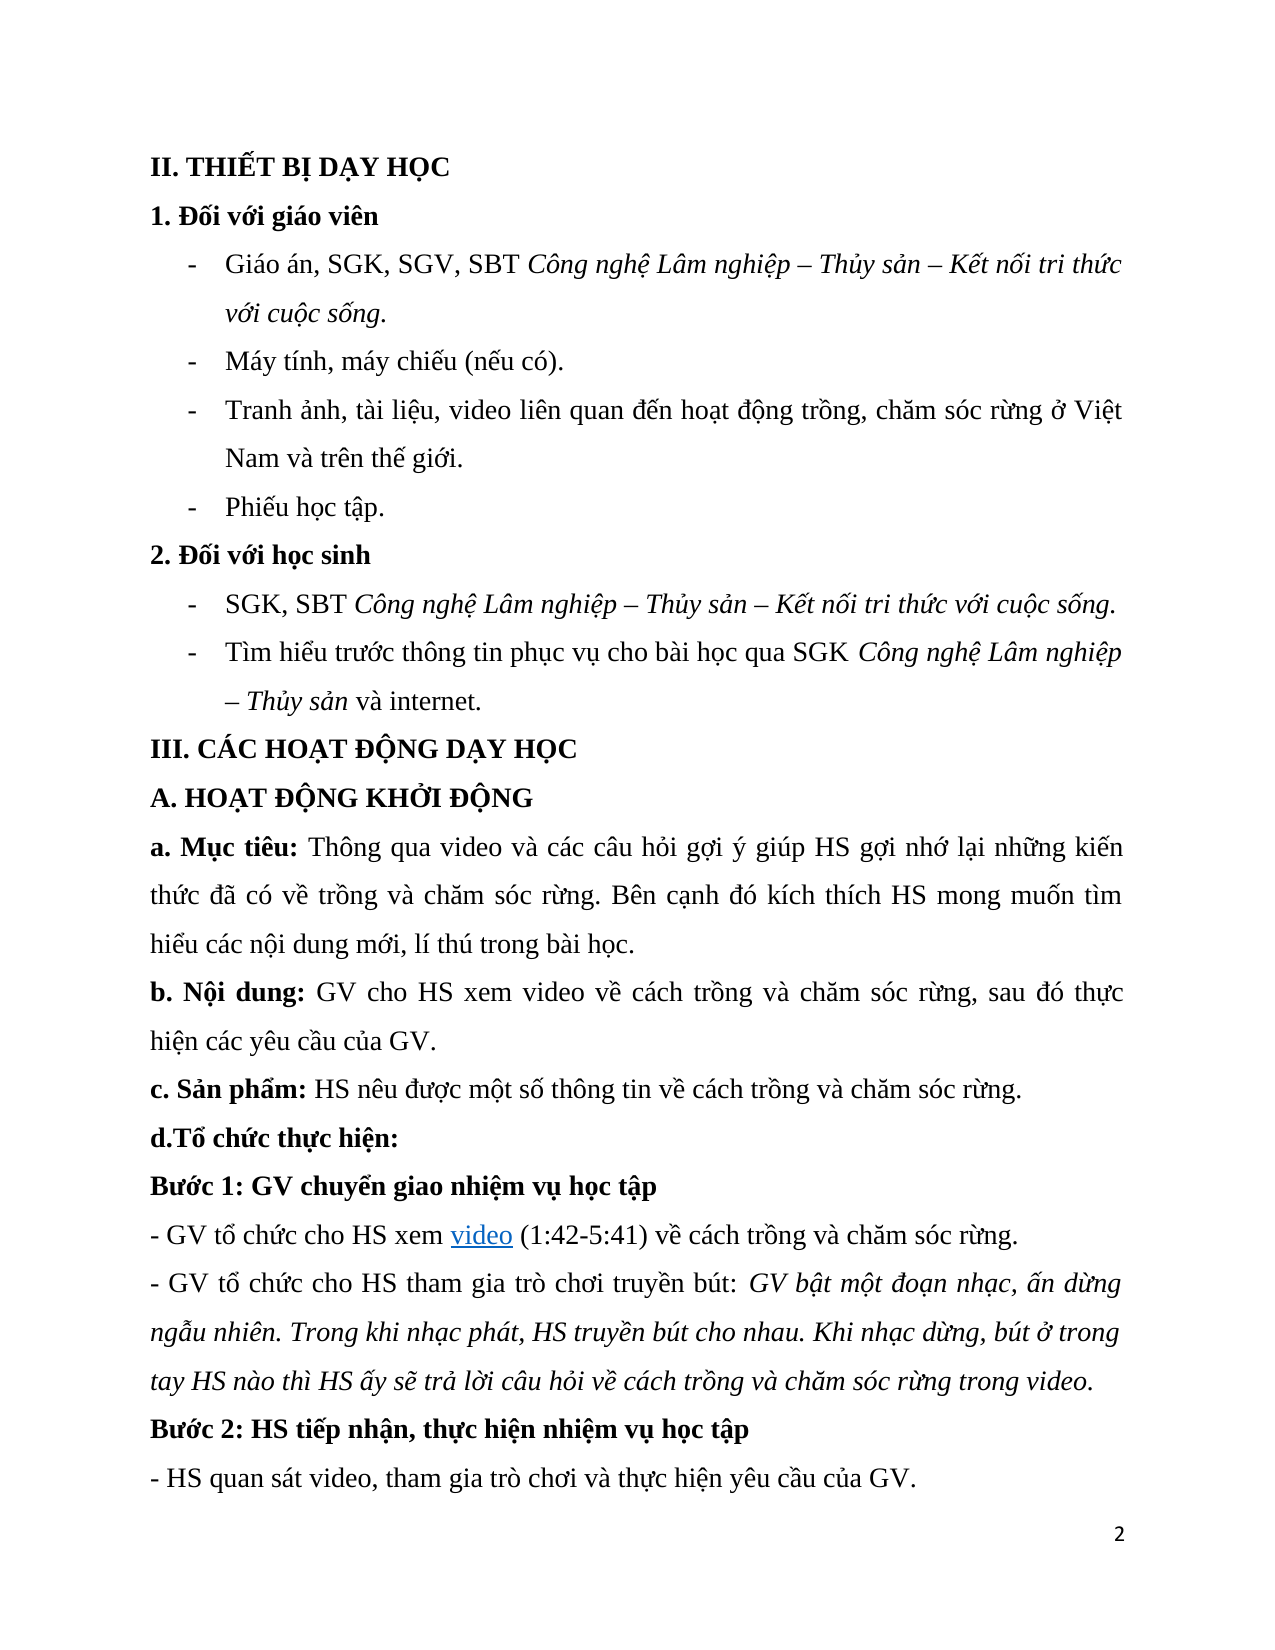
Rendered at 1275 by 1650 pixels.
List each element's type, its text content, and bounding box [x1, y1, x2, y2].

text 2. Đối với học sinh [150, 538, 1125, 571]
text III. CÁC HOẠT ĐỘNG DẠY HỌC [150, 732, 1125, 765]
text a. Mục tiêu: Thông qua video và các câu hỏi gợi ý giúp HS gợi nhớ lại những kiến thức đã có về trồng và chăm sóc rừng. Bên cạnh đó kích thích HS mong muốn tìm hiểu các nội dung mới, lí thú trong bài học. [150, 829, 1125, 959]
list Máy tính, máy chiếu (nếu có). [187, 344, 1125, 377]
text - HS quan sát video, tham gia trò chơi và thực hiện yêu cầu của GV. [150, 1461, 1125, 1493]
text Bước 1: GV chuyển giao nhiệm vụ học tập [150, 1169, 1125, 1202]
text b. Nội dung: GV cho HS xem video về cách trồng và chăm sóc rừng, sau đó thực hiện các yêu cầu của GV. [150, 975, 1125, 1056]
list Tìm hiểu trước thông tin phục vụ cho bài học qua SGK Công nghệ Lâm nghiệp – Thủy sản và internet. [187, 635, 1125, 716]
text II. THIẾT BỊ DẠY HỌC [150, 150, 1125, 182]
text 1. Đối với giáo viên [150, 198, 1125, 231]
list Tranh ảnh, tài liệu, video liên quan đến hoạt động trồng, chăm sóc rừng ở Việt Nam và trên thế giới. [187, 393, 1125, 474]
text d.Tổ chức thực hiện: [150, 1121, 1125, 1153]
text - GV tổ chức cho HS tham gia trò chơi truyền bút: GV bật một đoạn nhạc, ấn dừng ngẫu nhiên. Trong khi nhạc phát, HS truyền bút cho nhau. Khi nhạc dừng, bút ở trong tay HS nào thì HS ấy sẽ trả lời câu hỏi về cách trồng và chăm sóc rừng trong video. [150, 1266, 1125, 1396]
text A. HOẠT ĐỘNG KHỞI ĐỘNG [150, 781, 1125, 813]
list SGK, SBT Công nghệ Lâm nghiệp – Thủy sản – Kết nối tri thức với cuộc sống. [187, 587, 1125, 619]
text c. Sản phẩm: HS nêu được một số thông tin về cách trồng và chăm sóc rừng. [150, 1072, 1125, 1105]
text - GV tổ chức cho HS xem video (1:42-5:41) về cách trồng và chăm sóc rừng. [150, 1218, 1125, 1250]
list Phiếu học tập. [187, 490, 1125, 522]
text Bước 2: HS tiếp nhận, thực hiện nhiệm vụ học tập [150, 1412, 1125, 1444]
list Giáo án, SGK, SGV, SBT Công nghệ Lâm nghiệp – Thủy sản – Kết nối tri thức với cuộc sống. [187, 247, 1125, 328]
